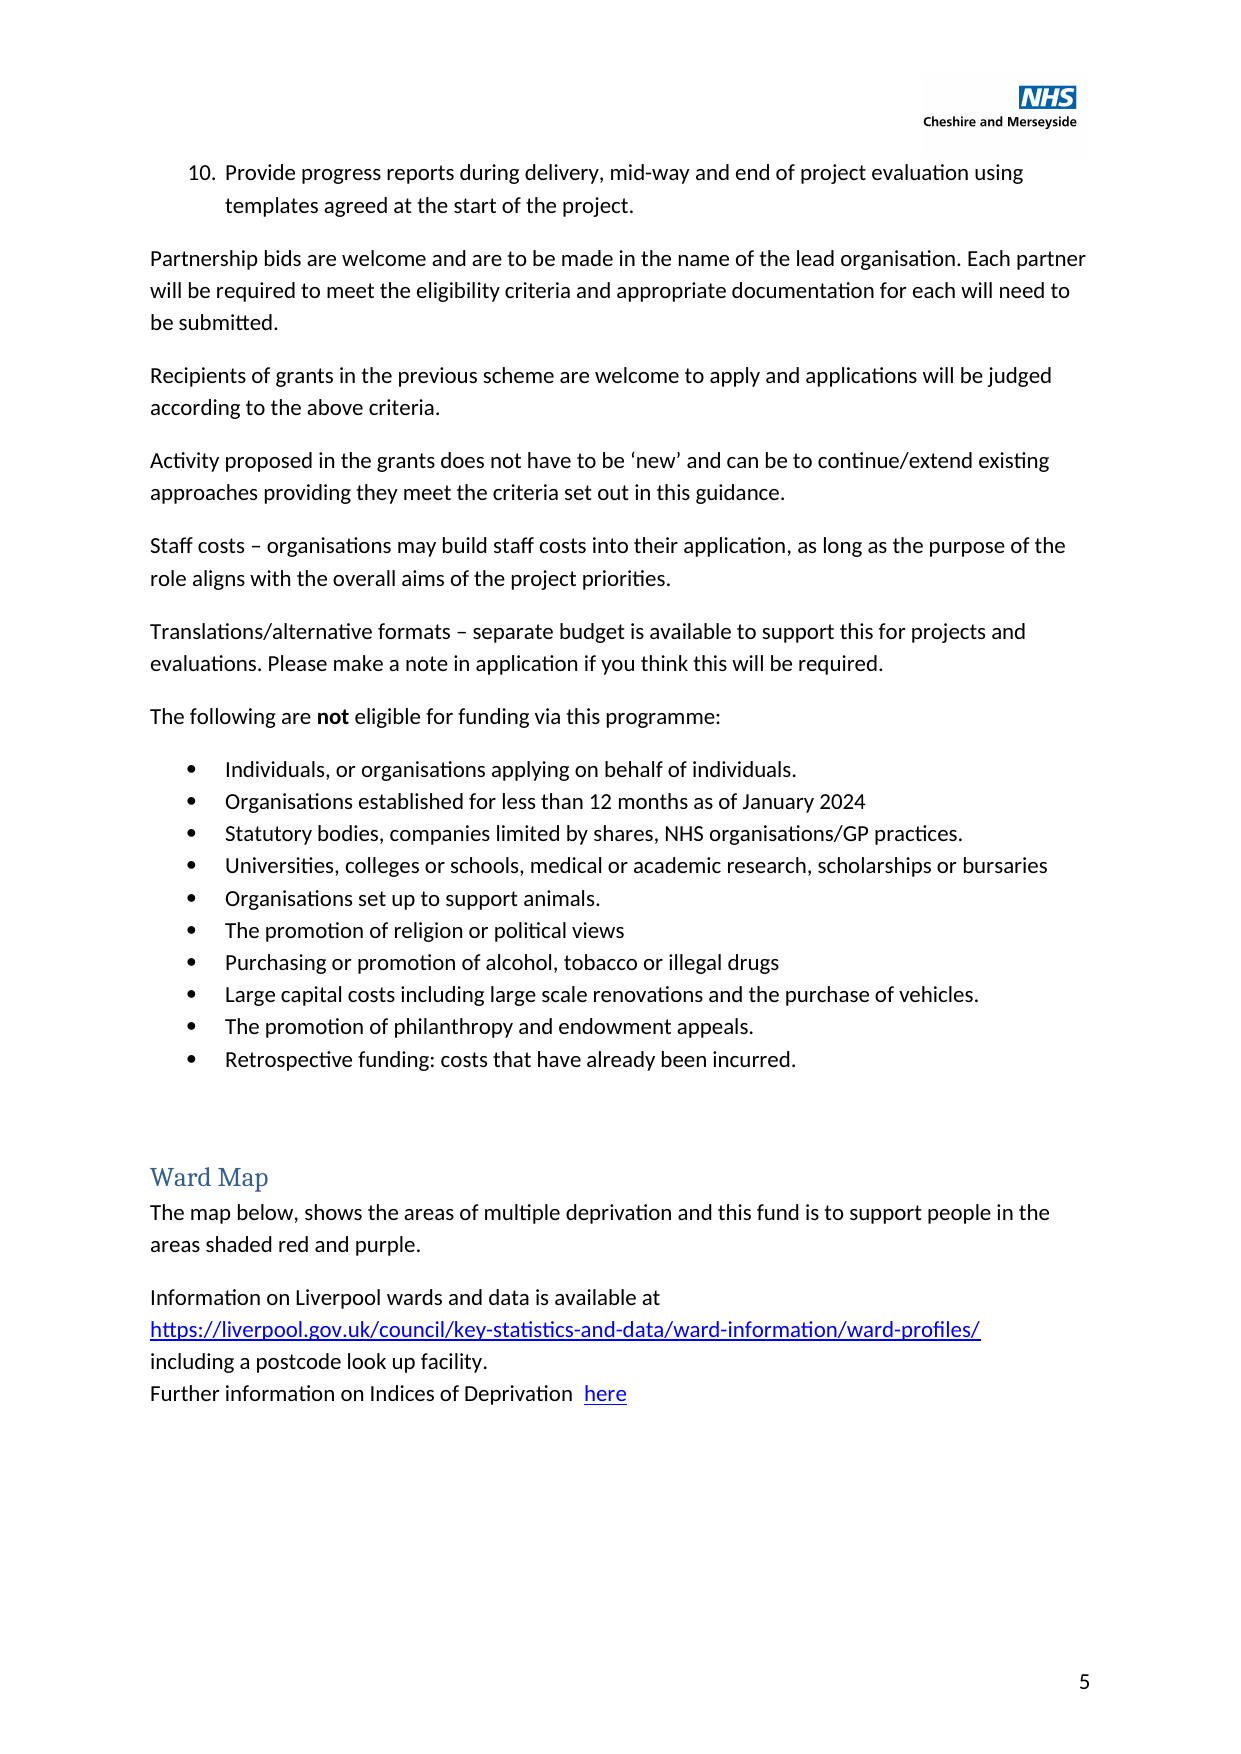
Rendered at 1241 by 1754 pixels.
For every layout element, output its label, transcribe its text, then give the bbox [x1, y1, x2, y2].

list Purchasing or promotion of alcohol, tobacco or illegal drugs [187, 948, 1090, 976]
list Retrospective funding: costs that have already been incurred. [187, 1045, 1090, 1073]
text Information on Liverpool wards and data is available at [150, 1283, 1090, 1311]
text https://liverpool.gov.uk/council/key-statistics-and-data/ward-information/ward-profiles/ [150, 1315, 1090, 1343]
list Universities, colleges or schools, medical or academic research, scholarships or bursaries [187, 852, 1090, 879]
list The promotion of religion or political views [187, 916, 1090, 944]
text Recipients of grants in the previous scheme are welcome to apply and applications will be judged according to the above criteria. [150, 361, 1090, 421]
subtitle Ward Map [150, 1162, 1090, 1193]
text Partnership bids are welcome and are to be made in the name of the lead organisation. Each partner will be required to meet the eligibility criteria and appropriate documentation for each will need to be submitted. [150, 244, 1090, 336]
list Organisations set up to support animals. [187, 884, 1090, 912]
text including a postcode look up facility. [150, 1347, 1090, 1375]
list Organisations established for less than 12 months as of January 2024 [187, 787, 1090, 815]
text Translations/alternative formats – separate budget is available to support this for projects and evaluations. Please make a note in application if you think this will be required. [150, 617, 1090, 677]
text Further information on Indices of Deprivation here [150, 1379, 1090, 1408]
text The map below, shows the areas of multiple deprivation and this fund is to support people in the areas shaded red and purple. [150, 1198, 1090, 1258]
list Statutory bodies, companies limited by shares, NHS organisations/GP practices. [187, 819, 1090, 847]
text Staff costs – organisations may build staff costs into their application, as long as the purpose of the role aligns with the overall aims of the project priorities. [150, 532, 1090, 592]
text The following are not eligible for funding via this programme: [150, 702, 1090, 730]
list Individuals, or organisations applying on behalf of individuals. [187, 755, 1090, 783]
text Activity proposed in the grants does not have to be ‘new’ and can be to continue/extend existing approaches providing they meet the criteria set out in this guidance. [150, 446, 1090, 507]
list The promotion of philanthropy and endowment appeals. [187, 1012, 1090, 1041]
picture [922, 73, 1091, 159]
list Provide progress reports during delivery, mid-way and end of project evaluation using templates agreed at the start of the project. [187, 158, 1090, 219]
list Large capital costs including large scale renovations and the purchase of vehicles. [187, 980, 1090, 1008]
